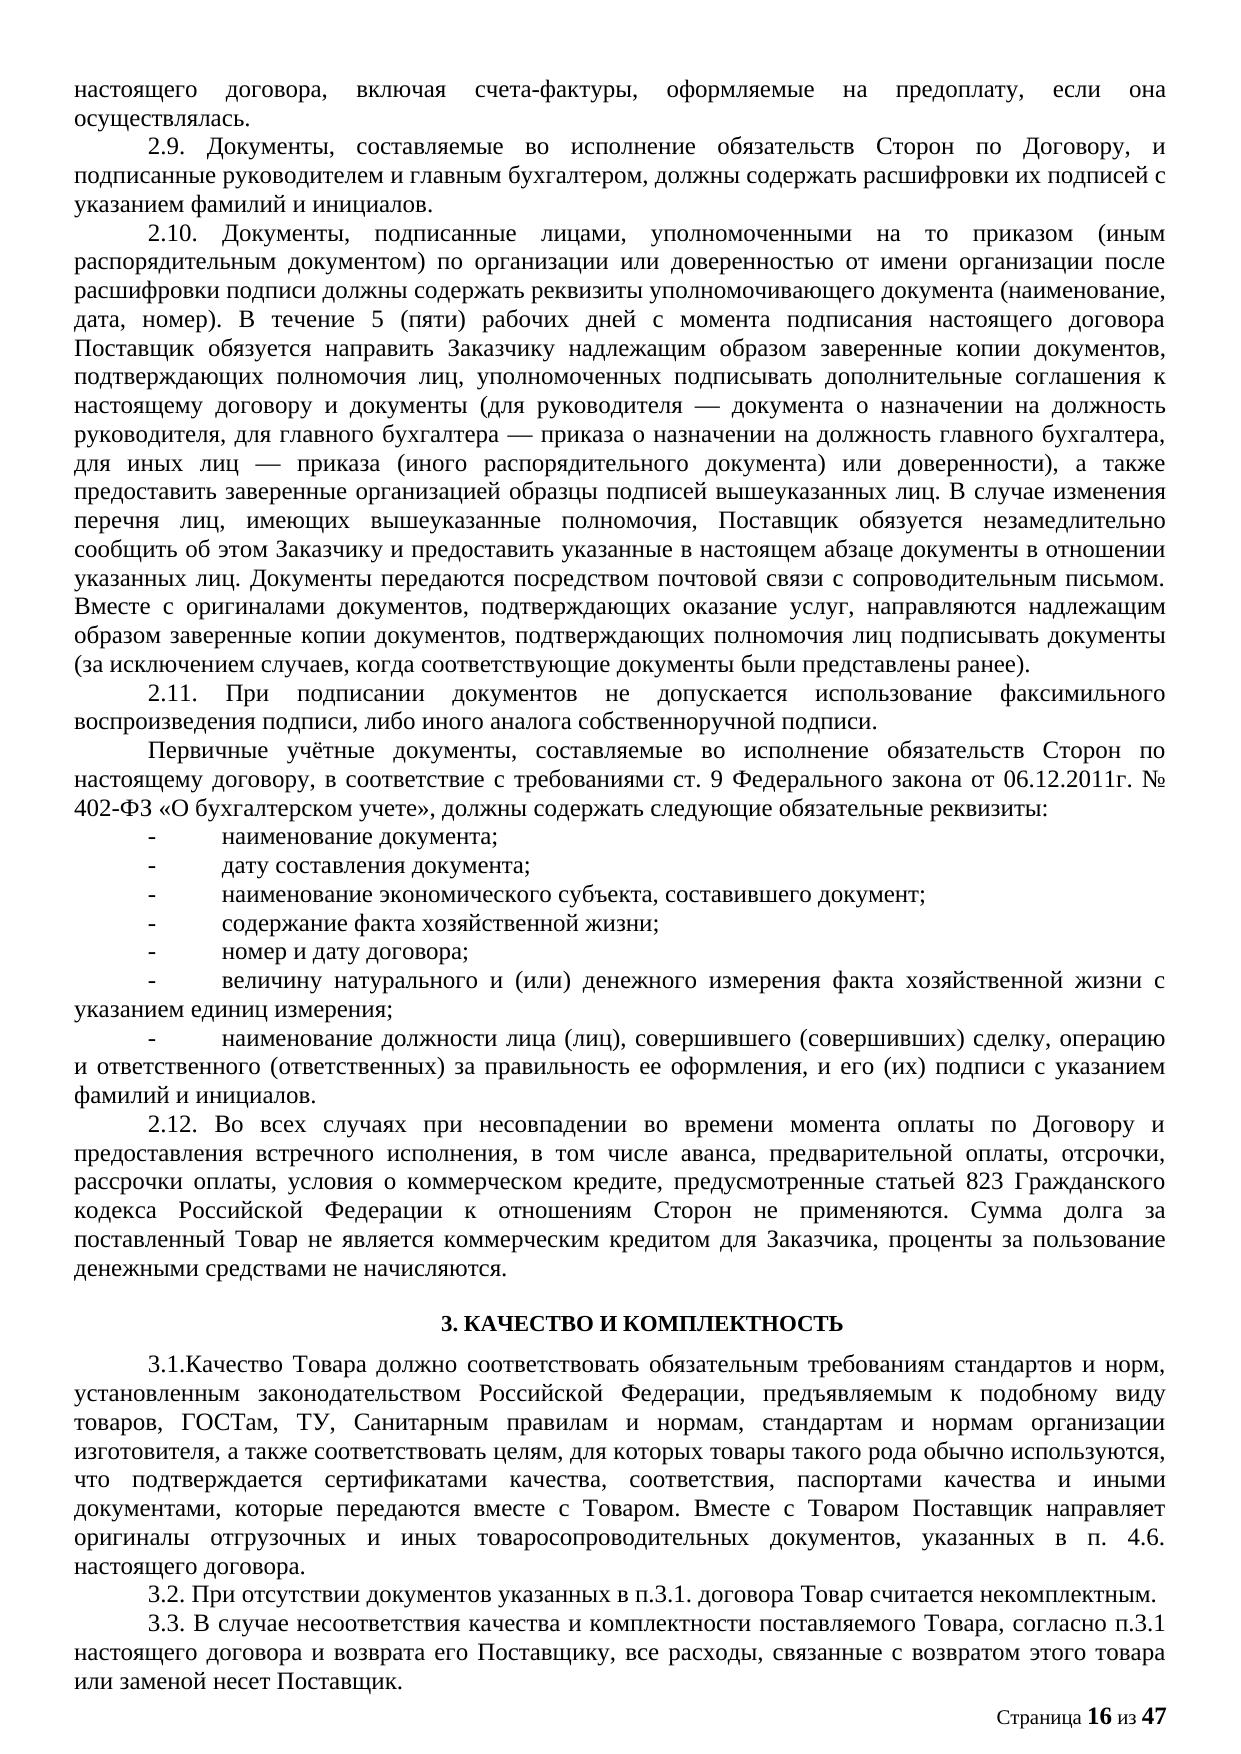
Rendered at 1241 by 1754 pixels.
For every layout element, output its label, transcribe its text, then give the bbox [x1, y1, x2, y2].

text - содержание факта хозяйственной жизни; [74, 908, 1167, 936]
text 2.11. При подписании документов не допускается использование факсимильного воспроизведения подписи, либо иного аналога собственноручной подписи. [74, 678, 1167, 735]
text - номер и дату договора; [74, 936, 1167, 965]
text 3.2. При отсутствии документов указанных в п.3.1. договора Товар считается некомплектным. [74, 1579, 1167, 1608]
text 2.12. Во всех случаях при несовпадении во времени момента оплаты по Договору и предоставления встречного исполнения, в том числе аванса, предварительной оплаты, отсрочки, рассрочки оплаты, условия о коммерческом кредите, предусмотренные статьей 823 Гражданского кодекса Российской Федерации к отношениям Сторон не применяются. Сумма долга за поставленный Товар не является коммерческим кредитом для Заказчика, проценты за пользование денежными средствами не начисляются. [74, 1109, 1167, 1281]
text - дату составления документа; [74, 850, 1167, 879]
text 3.3. В случае несоответствия качества и комплектности поставляемого Товара, согласно п.3.1 настоящего договора и возврата его Поставщику, все расходы, связанные с возвратом этого товара или заменой несет Поставщик. [74, 1608, 1167, 1694]
text 2.10. Документы, подписанные лицами, уполномоченными на то приказом (иным распорядительным документом) по организации или доверенностью от имени организации после расшифровки подписи должны содержать реквизиты уполномочивающего документа (наименование, дата, номер). В течение 5 (пяти) рабочих дней с момента подписания настоящего договора Поставщик обязуется направить Заказчику надлежащим образом заверенные копии документов, подтверждающих полномочия лиц, уполномоченных подписывать дополнительные соглашения к настоящему договору и документы (для руководителя — документа о назначении на должность руководителя, для главного бухгалтера — приказа о назначении на должность главного бухгалтера, для иных лиц — приказа (иного распорядительного документа) или доверенности), а также предоставить заверенные организацией образцы подписей вышеуказанных лиц. В случае изменения перечня лиц, имеющих вышеуказанные полномочия, Поставщик обязуется незамедлительно сообщить об этом Заказчику и предоставить указанные в настоящем абзаце документы в отношении указанных лиц. Документы передаются посредством почтовой связи с сопроводительным письмом. Вместе с оригиналами документов, подтверждающих оказание услуг, направляются надлежащим образом заверенные копии документов, подтверждающих полномочия лиц подписывать документы (за исключением случаев, когда соответствующие документы были представлены ранее). [74, 218, 1167, 678]
text 3.1.Качество Товара должно соответствовать обязательным требованиям стандартов и норм, установленным законодательством Российской Федерации, предъявляемым к подобному виду товаров, ГОСТам, ТУ, Санитарным правилам и нормам, стандартам и нормам организации изготовителя, а также соответствовать целям, для которых товары такого рода обычно используются, что подтверждается сертификатами качества, соответствия, паспортами качества и иными документами, которые передаются вместе с Товаром. Вместе с Товаром Поставщик направляет оригиналы отгрузочных и иных товаросопроводительных документов, указанных в п. 4.6. настоящего договора. [74, 1349, 1167, 1579]
text Первичные учётные документы, составляемые во исполнение обязательств Сторон по настоящему договору, в соответствие с требованиями ст. 9 Федерального закона от 06.12.2011г. № 402-ФЗ «О бухгалтерском учете», должны содержать следующие обязательные реквизиты: [74, 735, 1167, 821]
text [74, 74, 1167, 131]
text - величину натурального и (или) денежного измерения факта хозяйственной жизни с указанием единиц измерения; [74, 965, 1167, 1023]
text - наименование должности лица (лиц), совершившего (совершивших) сделку, операцию и ответственного (ответственных) за правильность ее оформления, и его (их) подписи с указанием фамилий и инициалов. [74, 1023, 1167, 1109]
text - наименование экономического субъекта, составившего документ; [74, 879, 1167, 908]
text - наименование документа; [74, 821, 1167, 850]
text 2.9. Документы, составляемые во исполнение обязательств Сторон по Договору, и подписанные руководителем и главным бухгалтером, должны содержать расшифровки их подписей с указанием фамилий и инициалов. [74, 131, 1167, 218]
text 3. КАЧЕСТВО И КОМПЛЕКТНОСТЬ [74, 1310, 1167, 1336]
